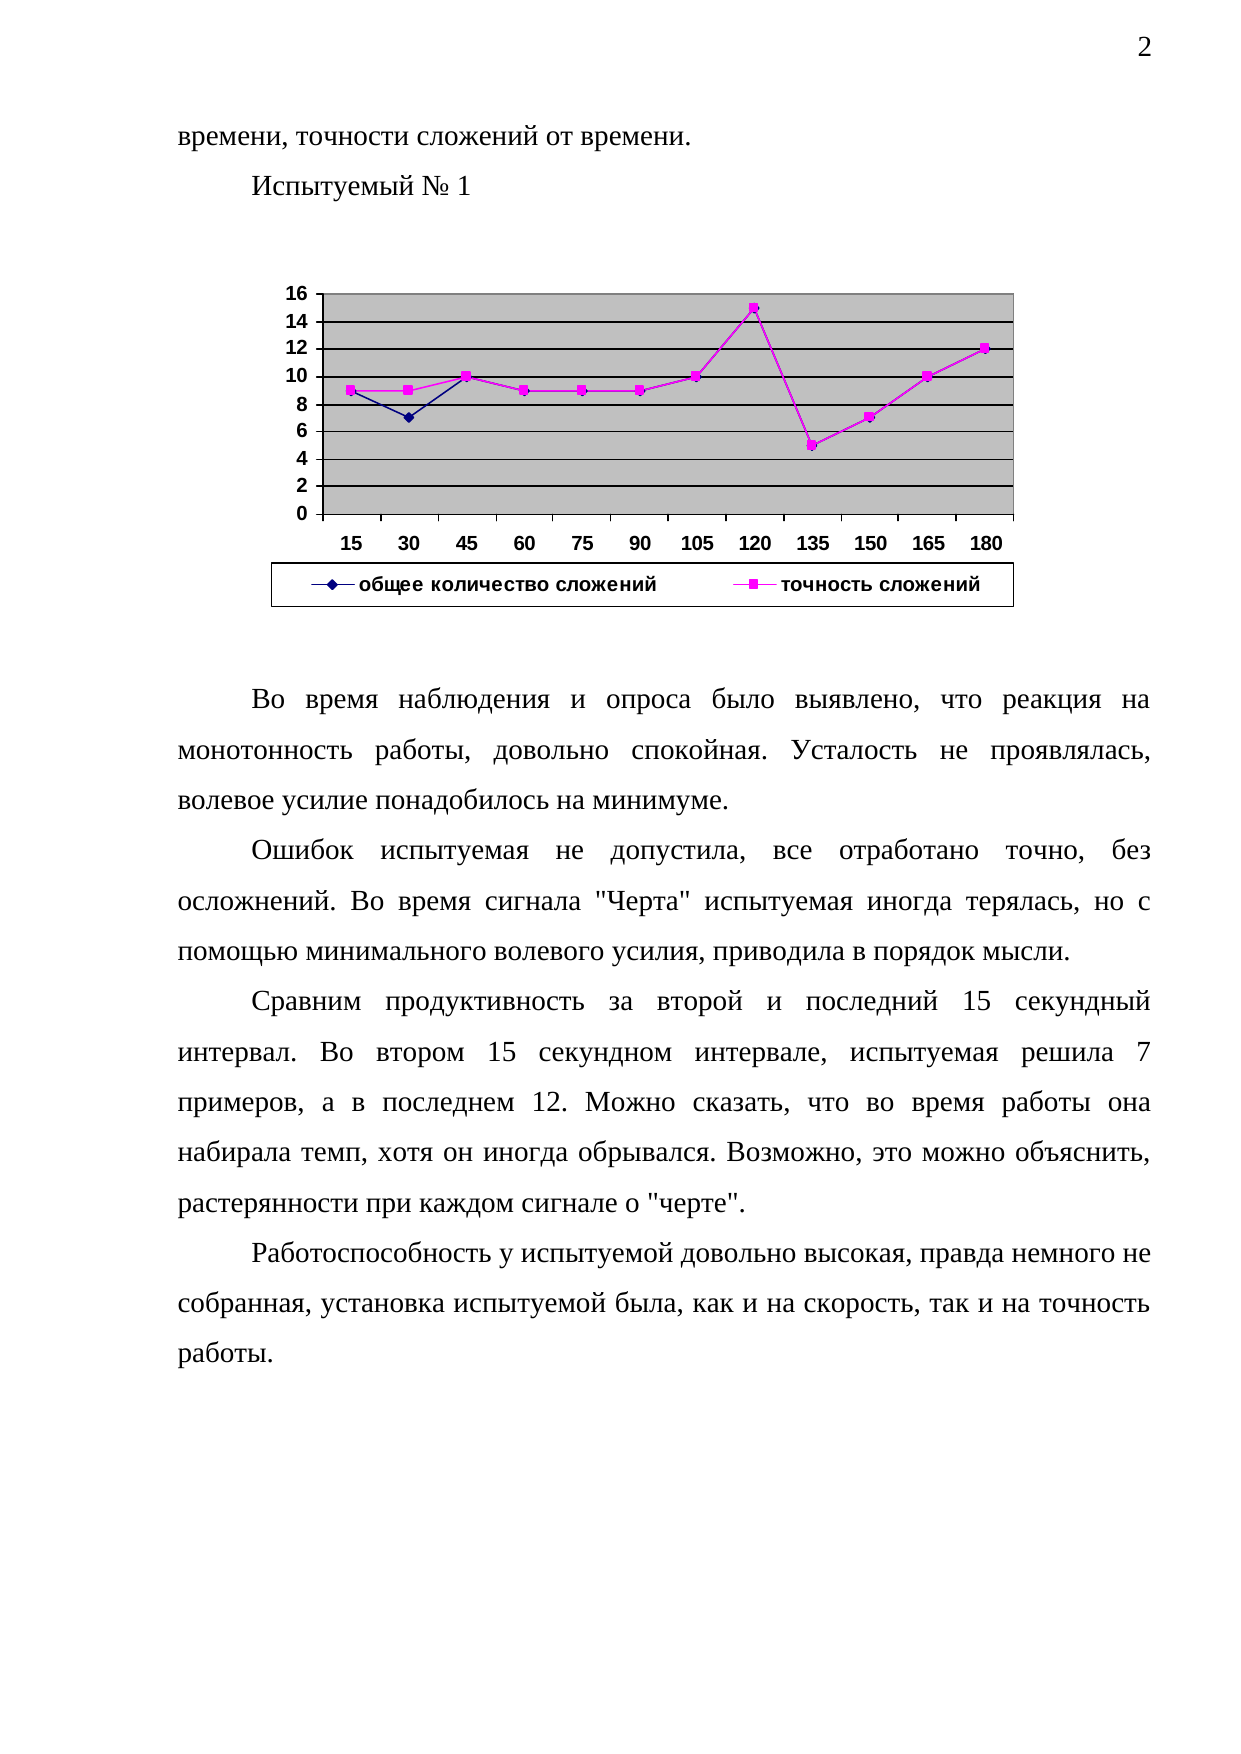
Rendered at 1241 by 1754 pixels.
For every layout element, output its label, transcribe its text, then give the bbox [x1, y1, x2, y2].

text Испытуемый № 1 [177, 168, 1152, 202]
text Работоспособность у испытуемой довольно высокая, правда немного не собранная, установка испытуемой была, как и на скорость, так и на точность работы. [177, 1235, 1152, 1369]
text Во время наблюдения и опроса было выявлено, что реакция на монотонность работы, довольно спокойная. Усталость не проявлялась, волевое усилие понадобилось на минимуме. [177, 682, 1152, 816]
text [177, 118, 1152, 152]
text Сравним продуктивность за второй и последний 15 секундный интервал. Во втором 15 секундном интервале, испытуемая решила 7 примеров, а в последнем 12. Можно сказать, что во время работы она набирала темп, хотя он иногда обрывался. Возможно, это можно объяснить, растерянности при каждом сигнале о "черте". [177, 983, 1152, 1218]
text Ошибок испытуемая не допустила, все отработано точно, без осложнений. Во время сигнала "Черта" испытуемая иногда терялась, но с помощью минимального волевого усилия, приводила в порядок мысли. [177, 832, 1152, 967]
